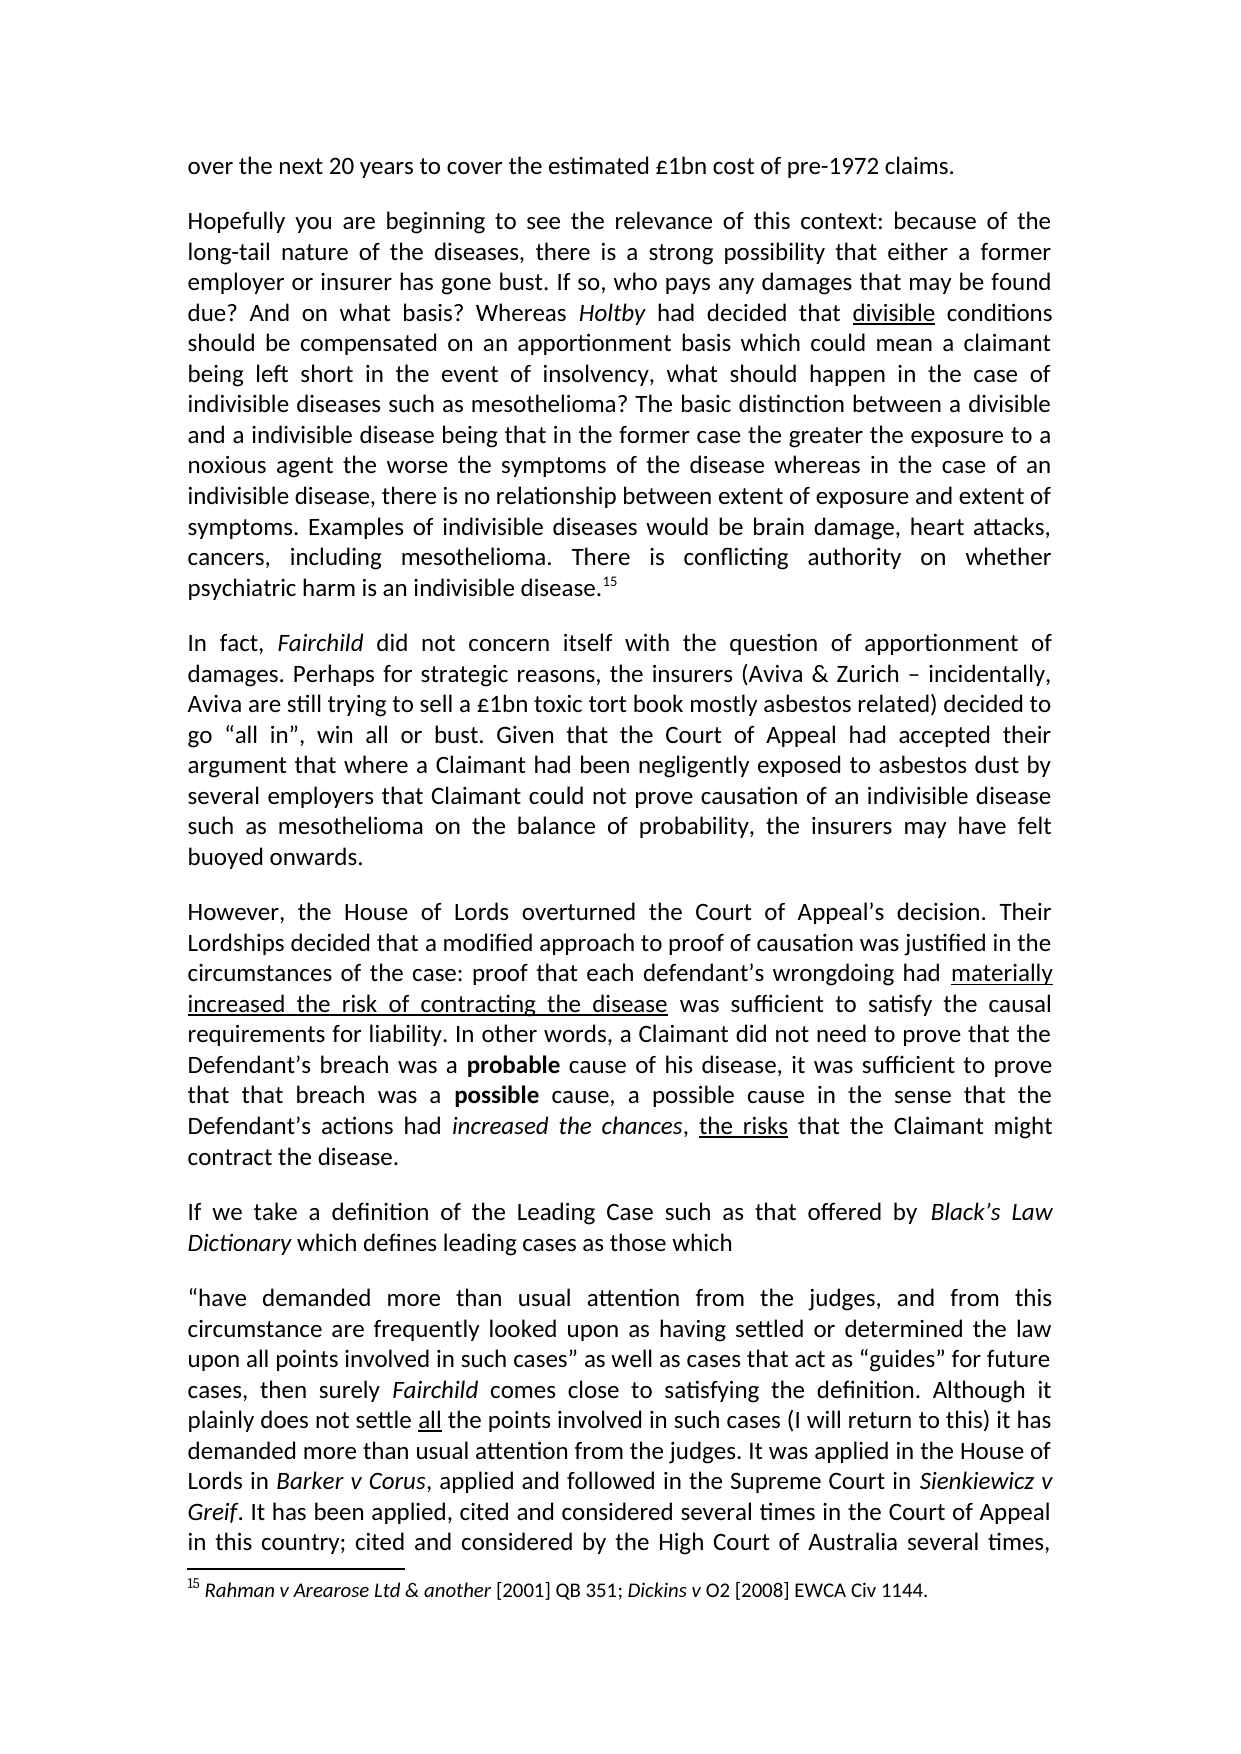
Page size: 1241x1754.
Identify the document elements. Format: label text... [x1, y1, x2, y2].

text In fact, Fairchild did not concern itself with the question of apportionment of damages. Perhaps for strategic reasons, the insurers (Aviva & Zurich – incidentally, Aviva are still trying to sell a £1bn toxic tort book mostly asbestos related) decided to go “all in”, win all or bust. Given that the Court of Appeal had accepted their argument that where a Claimant had been negligently exposed to asbestos dust by several employers that Claimant could not prove causation of an indivisible disease such as mesothelioma on the balance of probability, the insurers may have felt buoyed onwards. [187, 627, 1053, 871]
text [187, 150, 1053, 181]
text However, the House of Lords overturned the Court of Appeal’s decision. Their Lordships decided that a modified approach to proof of causation was justified in the circumstances of the case: proof that each defendant’s wrongdoing had materially increased the risk of contracting the disease was sufficient to satisfy the causal requirements for liability. In other words, a Claimant did not need to prove that the Defendant’s breach was a probable cause of his disease, it was sufficient to prove that that breach was a possible cause, a possible cause in the sense that the Defendant’s actions had increased the chances, the risks that the Claimant might contract the disease. [187, 896, 1053, 1171]
text If we take a definition of the Leading Case such as that offered by Black’s Law Dictionary which defines leading cases as those which [187, 1196, 1053, 1257]
text Hopefully you are beginning to see the relevance of this context: because of the long-tail nature of the diseases, there is a strong possibility that either a former employer or insurer has gone bust. If so, who pays any damages that may be found due? And on what basis? Whereas Holtby had decided that divisible conditions should be compensated on an apportionment basis which could mean a claimant being left short in the event of insolvency, what should happen in the case of indivisible diseases such as mesothelioma? The basic distinction between a divisible and a indivisible disease being that in the former case the greater the exposure to a noxious agent the worse the symptoms of the disease whereas in the case of an indivisible disease, there is no relationship between extent of exposure and extent of symptoms. Examples of indivisible diseases would be brain damage, heart attacks, cancers, including mesothelioma. There is conflicting authority on whether psychiatric harm is an indivisible disease. [187, 206, 1053, 602]
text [187, 1282, 1053, 1557]
